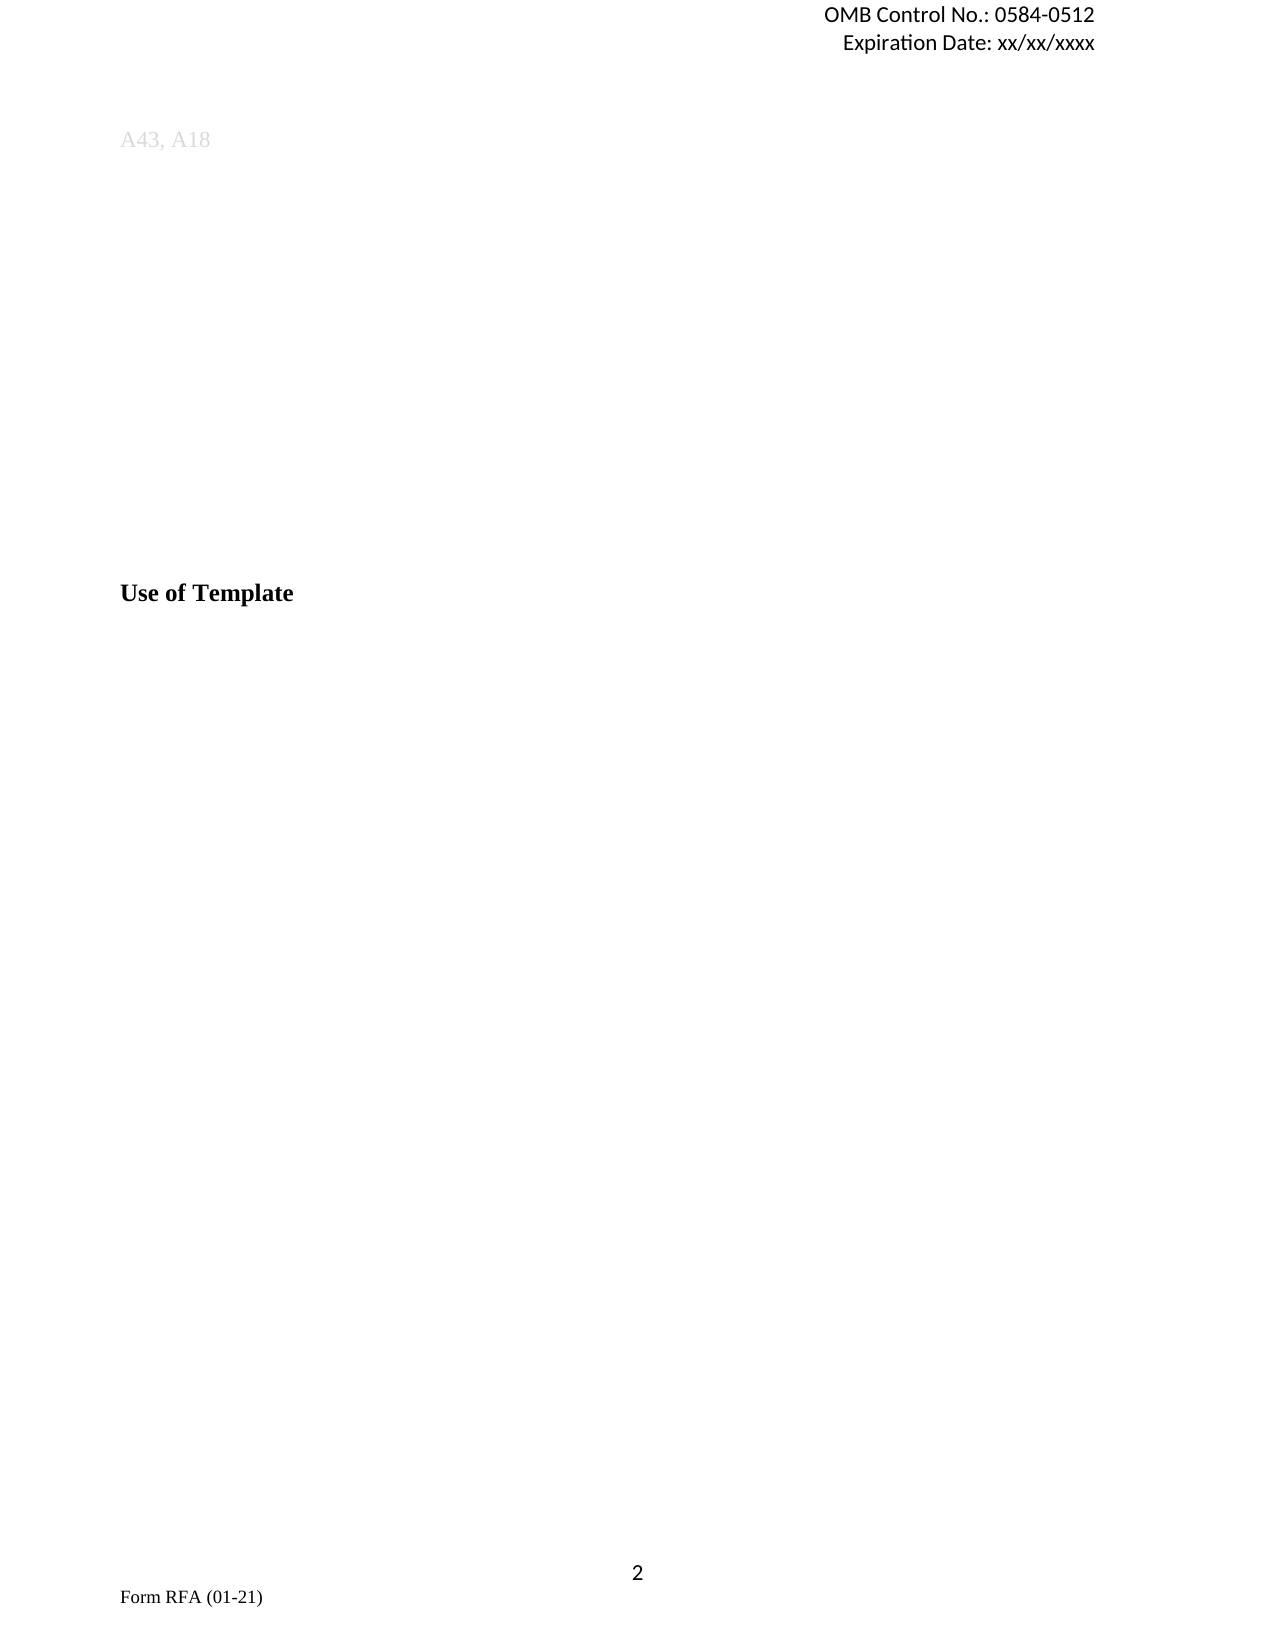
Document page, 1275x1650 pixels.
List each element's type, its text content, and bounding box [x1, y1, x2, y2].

text Use of Template [120, 578, 1155, 607]
text A43, A18 [120, 126, 1155, 152]
